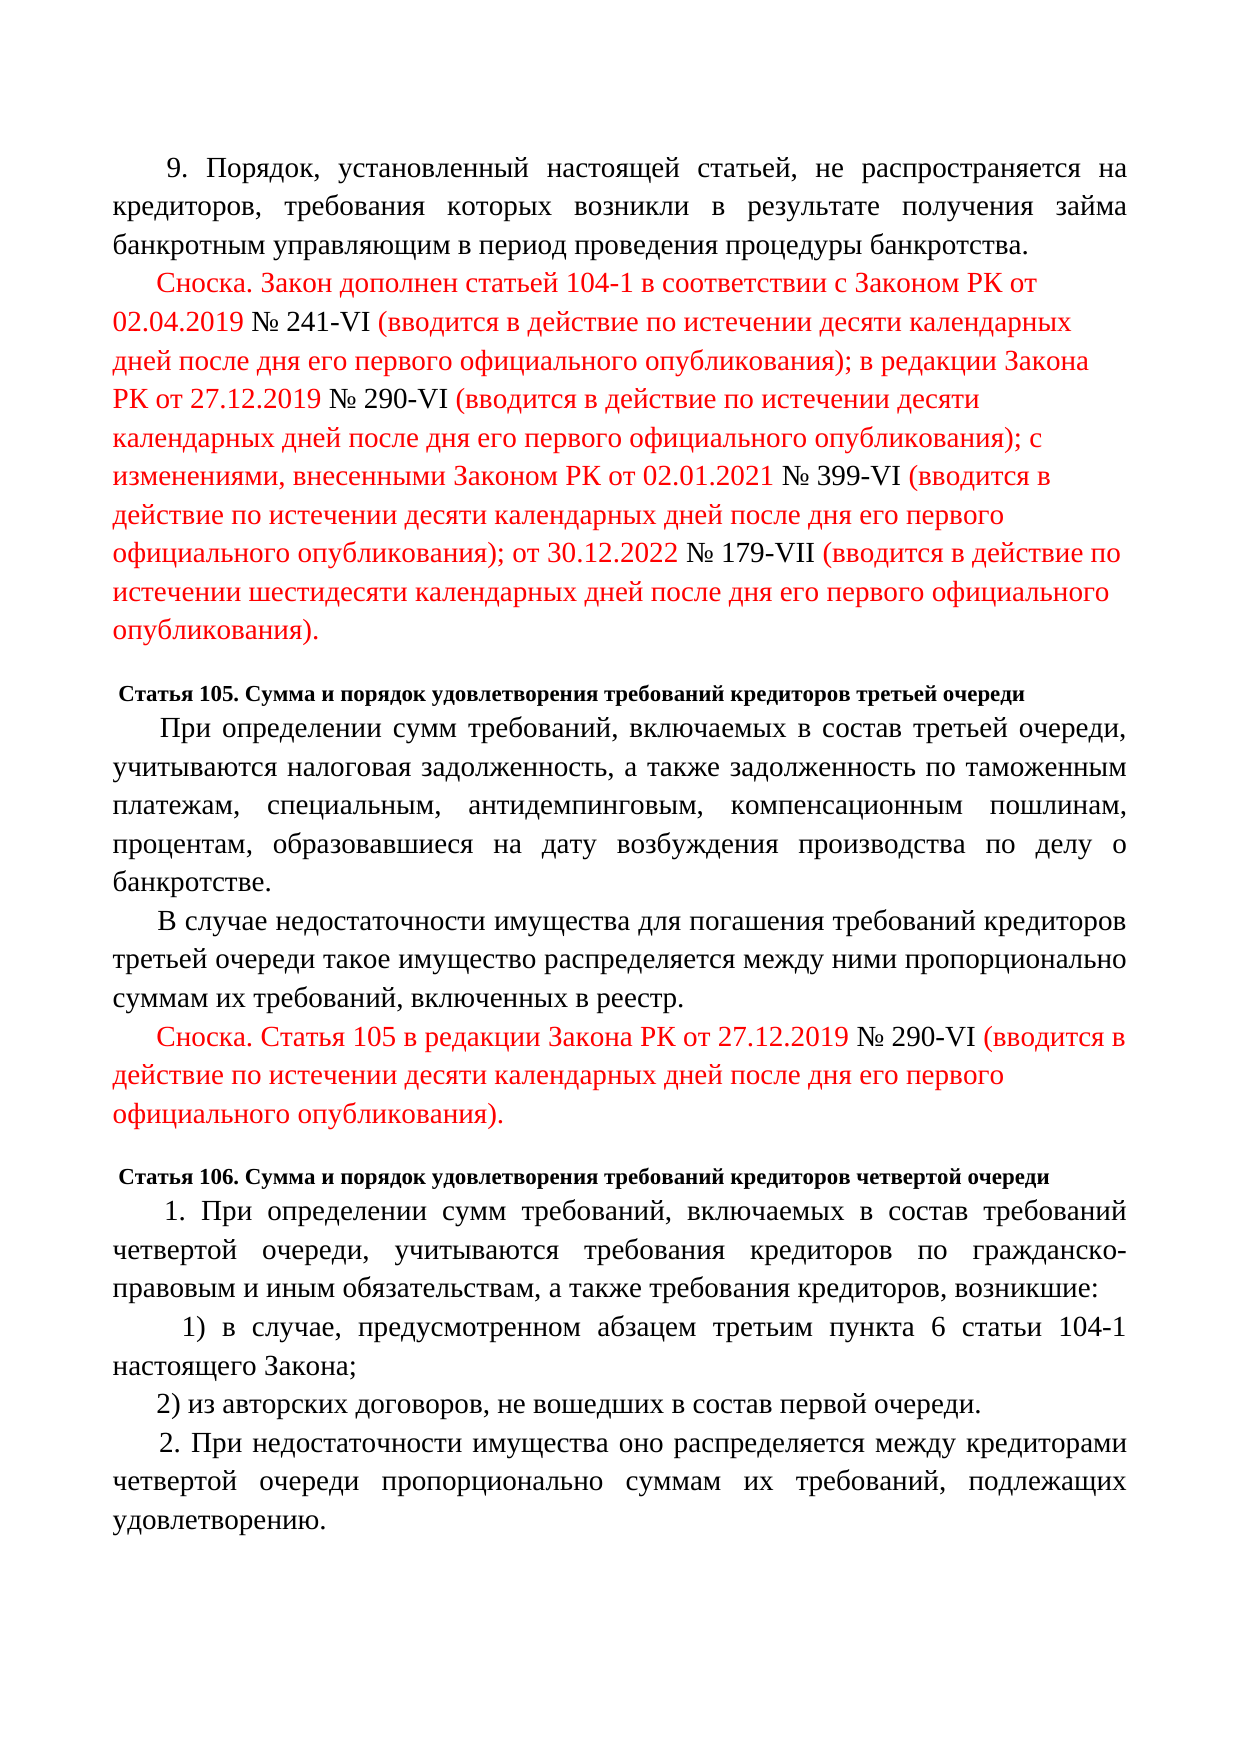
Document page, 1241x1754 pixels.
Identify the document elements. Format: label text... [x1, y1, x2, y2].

text 9. Порядок, установленный настоящей статьей, не распространяется на кредиторов, требования которых возникли в результате получения займа банкротным управляющим в период проведения процедуры банкротства. [112, 150, 1128, 261]
text Сноска. Закон дополнен статьей 104-1 в соответствии с Законом РК от 02.04.2019 № 241-VІ (вводится в действие по истечении десяти календарных дней после дня его первого официального опубликования); в редакции Закона РК от 27.12.2019 № 290-VI (вводится в действие по истечении десяти календарных дней после дня его первого официального опубликования); с изменениями, внесенными Законом РК от 02.01.2021 № 399-VI (вводится в действие по истечении десяти календарных дней после дня его первого официального опубликования); от 30.12.2022 № 179-VII (вводится в действие по истечении шестидесяти календарных дней после дня его первого официального опубликования). [112, 266, 1128, 676]
text При определении сумм требований, включаемых в состав третьей очереди, учитываются налоговая задолженность, а также задолженность по таможенным платежам, специальным, антидемпинговым, компенсационным пошлинам, процентам, образовавшиеся на дату возбуждения производства по делу о банкротстве. [112, 710, 1128, 898]
text 1) в случае, предусмотренном абзацем третьим пункта 6 статьи 104-1 настоящего Закона; [112, 1309, 1128, 1381]
text Статья 106. Сумма и порядок удовлетворения требований кредиторов четвертой очереди [112, 1163, 1128, 1190]
text В случае недостаточности имущества для погашения требований кредиторов третьей очереди такое имущество распределяется между ними пропорционально суммам их требований, включенных в реестр. [112, 903, 1128, 1014]
text Сноска. Статья 105 в редакции Закона РК от 27.12.2019 № 290-VI (вводится в действие по истечении десяти календарных дней после дня его первого официального опубликования). [112, 1019, 1128, 1159]
text 1. При определении сумм требований, включаемых в состав требований четвертой очереди, учитываются требования кредиторов по гражданско-правовым и иным обязательствам, а также требования кредиторов, возникшие: [112, 1193, 1128, 1304]
text Статья 105. Сумма и порядок удовлетворения требований кредиторов третьей очереди [112, 680, 1128, 706]
text 2. При недостаточности имущества оно распределяется между кредиторами четвертой очереди пропорционально суммам их требований, подлежащих удовлетворению. [112, 1425, 1128, 1535]
text 2) из авторских договоров, не вошедших в состав первой очереди. [112, 1386, 1128, 1420]
